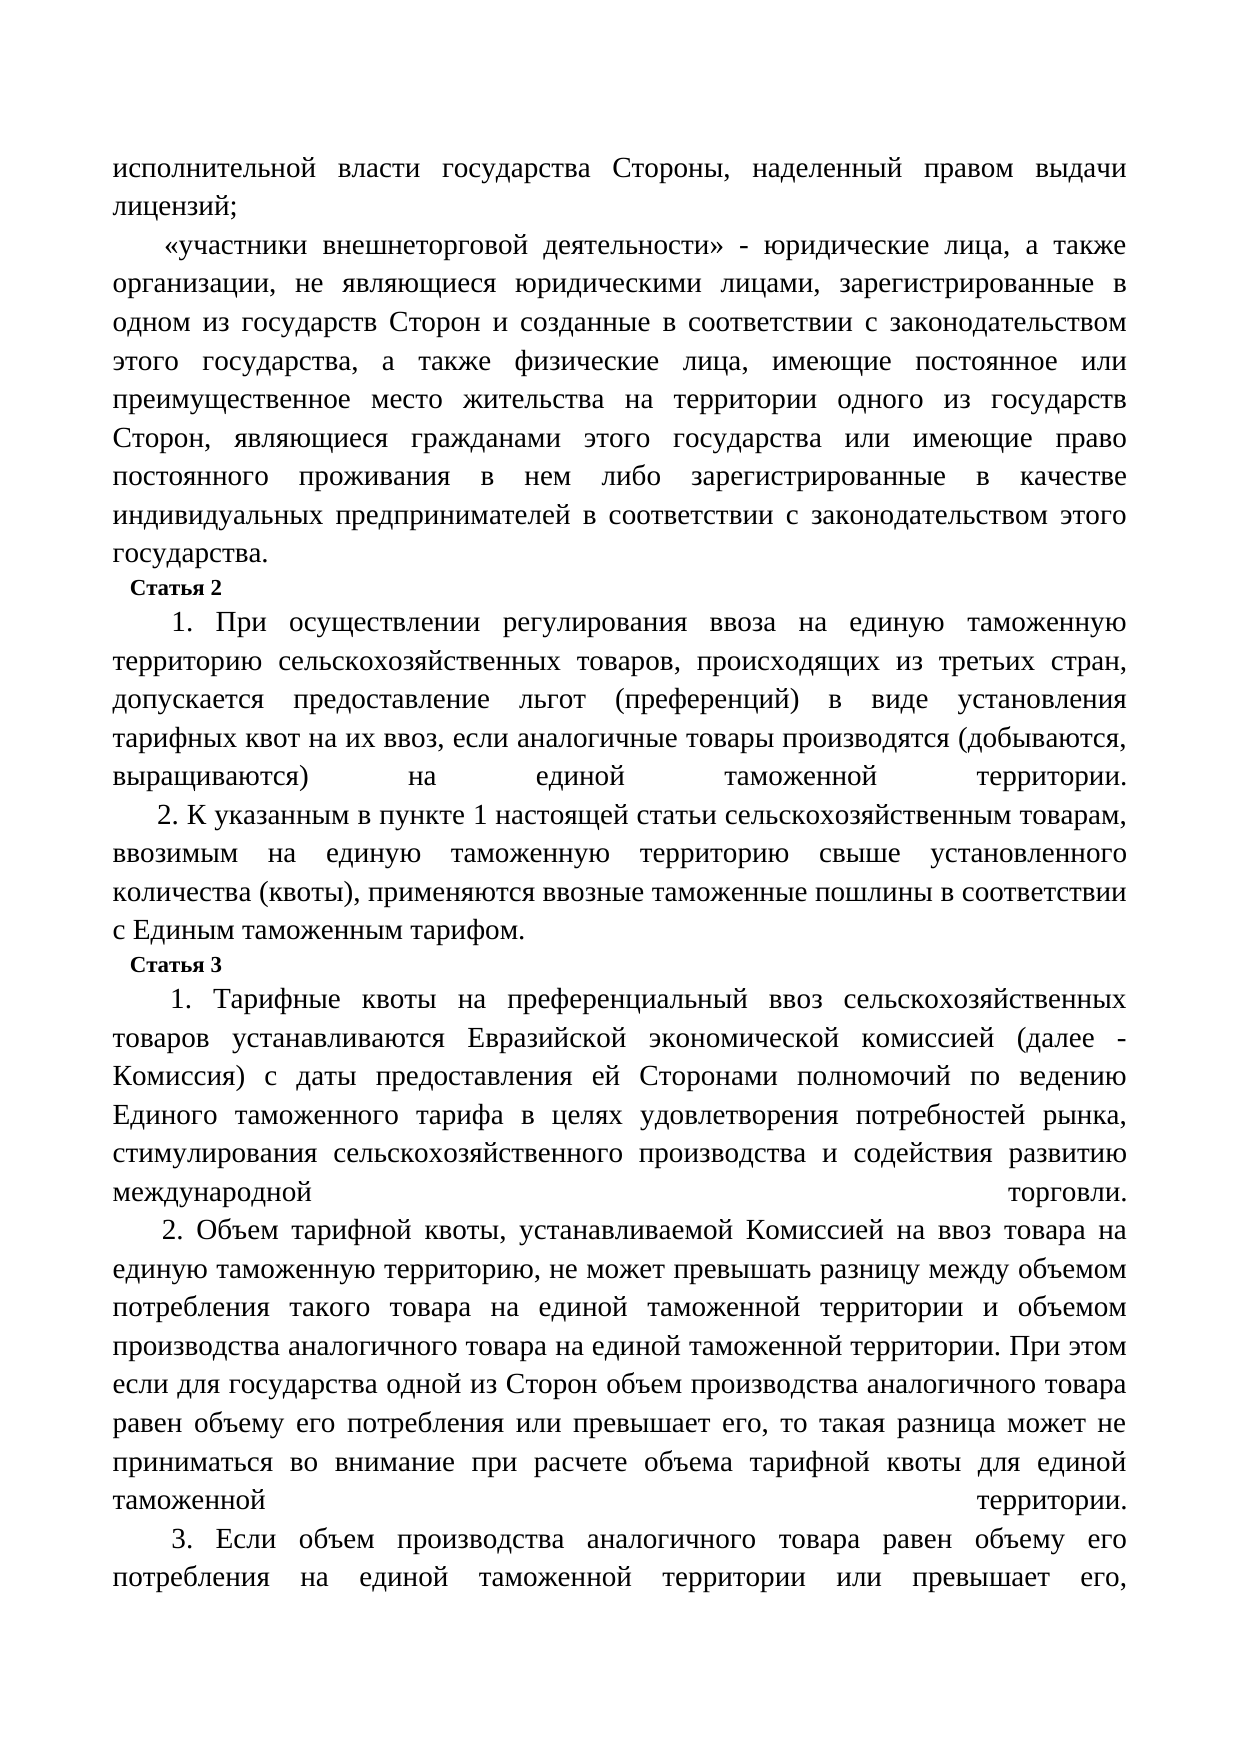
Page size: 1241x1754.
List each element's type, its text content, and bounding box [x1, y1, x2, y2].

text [112, 150, 1128, 569]
text 1. При осуществлении регулирования ввоза на единую таможенную территорию сельскохозяйственных товаров, происходящих из третьих стран, допускается предоставление льгот (преференций) в виде установления тарифных квот на их ввоз, если аналогичные товары производятся (добываются, выращиваются) на единой таможенной территории. 2. К указанным в пункте 1 настоящей статьи сельскохозяйственным товарам, ввозимым на единую таможенную территорию свыше установленного количества (квоты), применяются ввозные таможенные пошлины в соответствии с Единым таможенным тарифом. [112, 604, 1128, 946]
text Статья 2 [112, 574, 1128, 600]
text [112, 981, 1128, 1593]
text Статья 3 [112, 951, 1128, 977]
